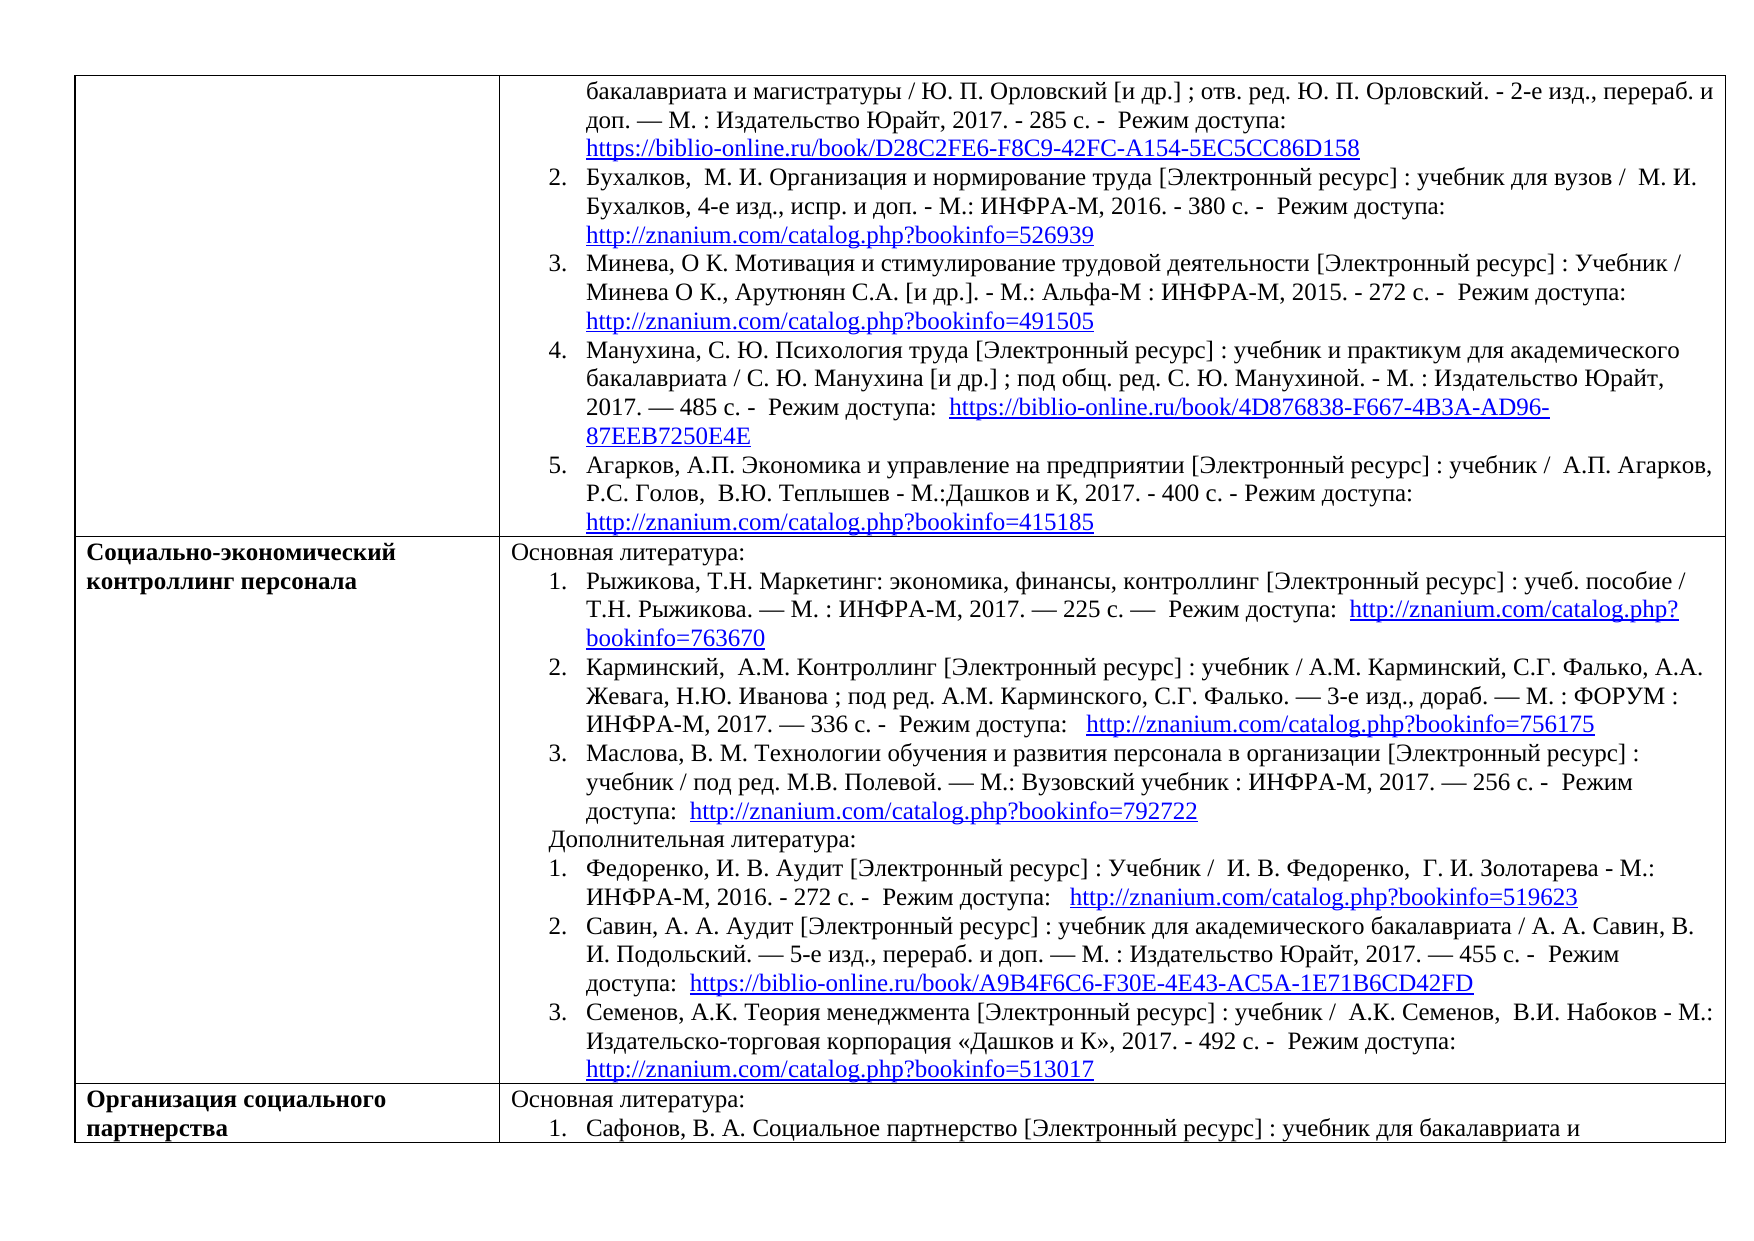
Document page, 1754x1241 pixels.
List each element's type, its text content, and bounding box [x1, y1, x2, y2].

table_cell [500, 76, 1725, 536]
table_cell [76, 76, 499, 536]
table_cell Социально-экономический контроллинг персонала [76, 537, 499, 1083]
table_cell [76, 1084, 499, 1142]
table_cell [500, 1084, 1725, 1142]
table_cell Основная литература: Рыжикова, Т.Н. Маркетинг: экономика, финансы, контроллинг [Электронный ресурс] : учеб. пособие / Т.Н. Рыжикова. — М. : ИНФРА-М, 2017. — 225 с. — Режим доступа: http://znanium.com/catalog.php?bookinfo=763670 Карминский, A.M. Контроллинг [Электронный ресурс] : учебник / A.M. Карминский, С.Г. Фалько, А.А. Жевага, Н.Ю. Иванова ; под ред. A.M. Карминского, С.Г. Фалько. — 3-е изд., дораб. — М. : ФОРУМ : ИНФРА-М, 2017. — 336 с. - Режим доступа: http://znanium.com/catalog.php?bookinfo=756175 Маслова, В. М. Технологии обучения и развития персонала в организации [Электронный ресурс] : учебник / под ред. М.В. Полевой. — М.: Вузовский учебник : ИНФРА-М, 2017. — 256 с. - Режим доступа: http://znanium.com/catalog.php?bookinfo=792722 Дополнительная литература: Федоренко, И. В. Аудит [Электронный ресурс] : Учебник / И. В. Федоренко, Г. И. Золотарева - М.: ИНФРА-М, 2016. - 272 с. - Режим доступа: http://znanium.com/catalog.php?bookinfo=519623 Савин, А. А. Аудит [Электронный ресурс] : учебник для академического бакалавриата / А. А. Савин, В. И. Подольский. — 5-е изд., перераб. и доп. — М. : Издательство Юрайт, 2017. — 455 с. - Режим доступа: https://biblio-online.ru/book/A9B4F6C6-F30E-4E43-AC5A-1E71B6CD42FD Семенов, А.К. Теория менеджмента [Электронный ресурс] : учебник / А.К. Семенов, В.И. Набоков - М.: Издательско-торговая корпорация «Дашков и К», 2017. - 492 с. - Режим доступа: http://znanium.com/catalog.php?bookinfo=513017 [500, 537, 1725, 1083]
